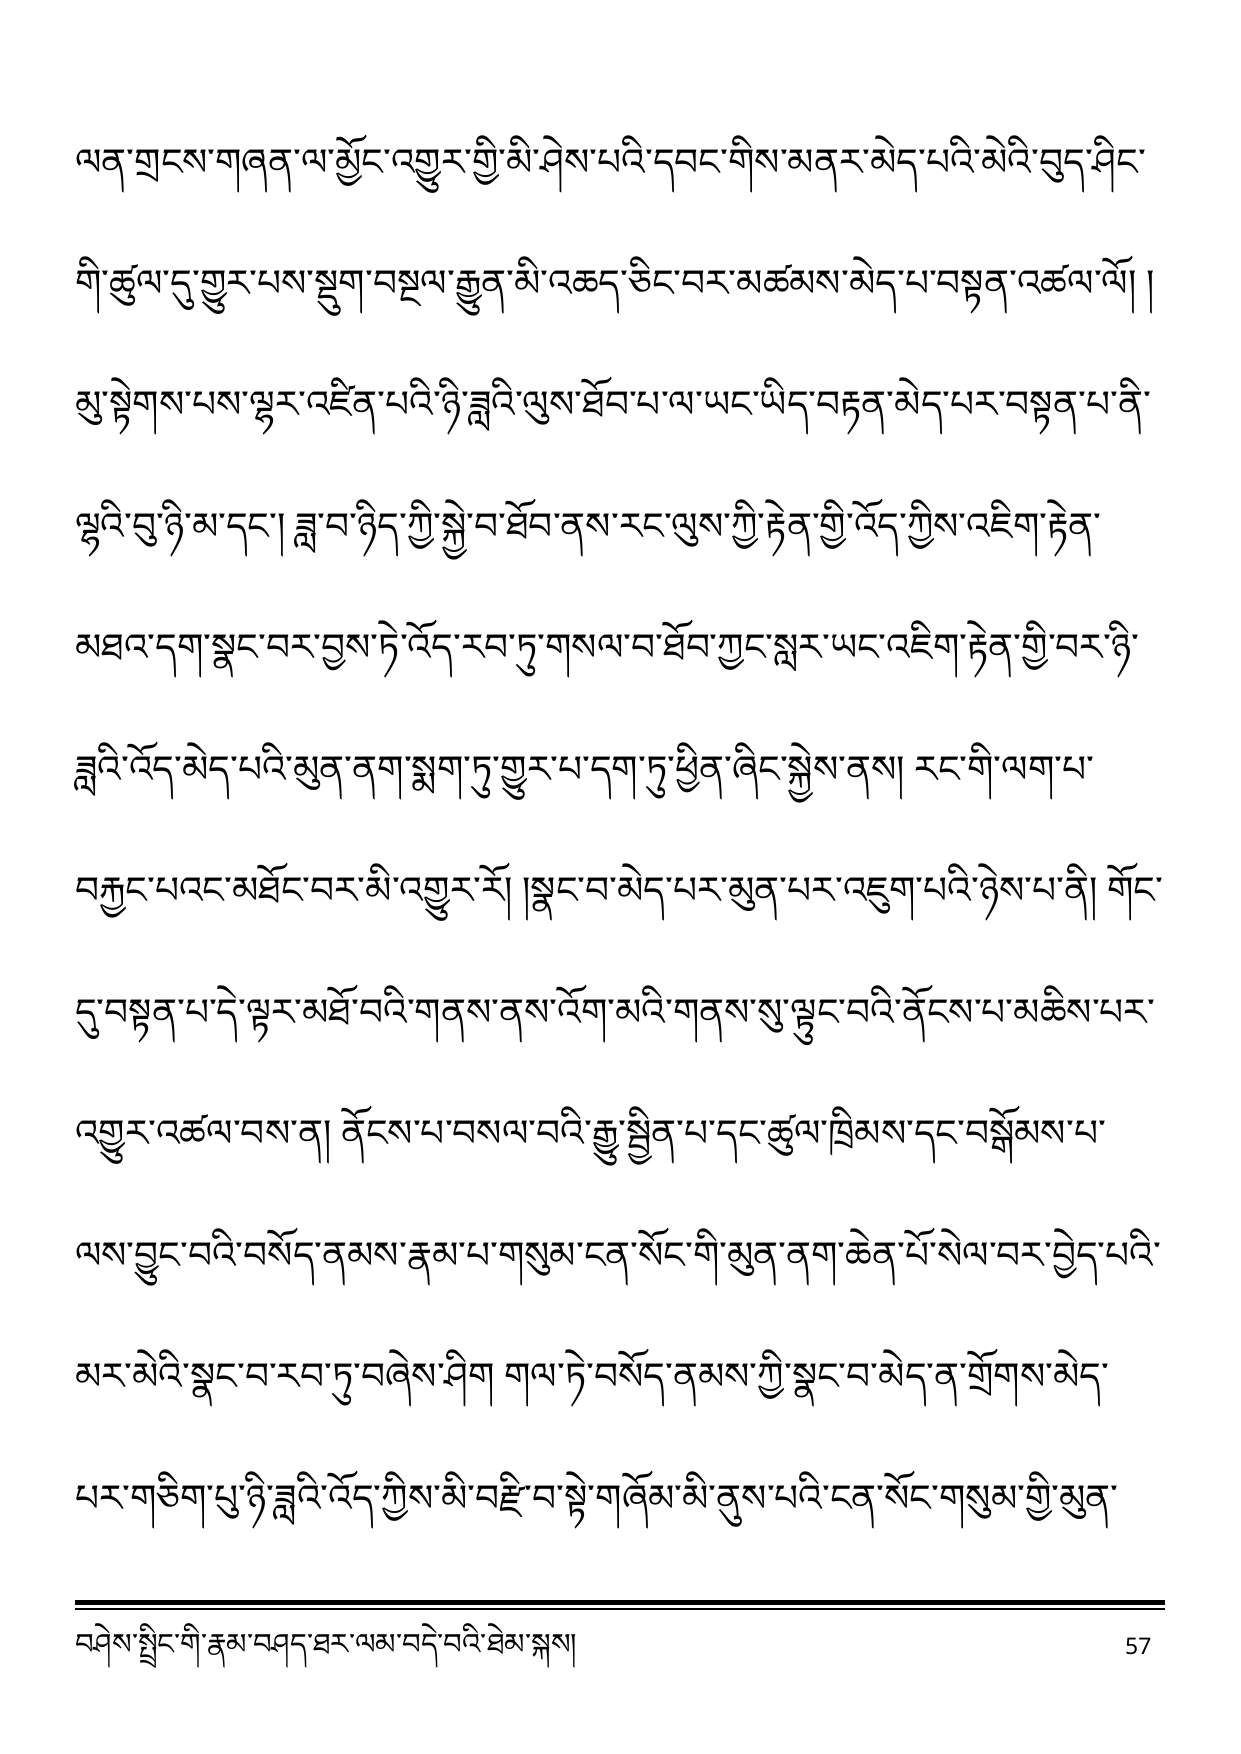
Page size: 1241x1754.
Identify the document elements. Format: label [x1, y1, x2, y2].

text [75, 120, 1165, 1562]
